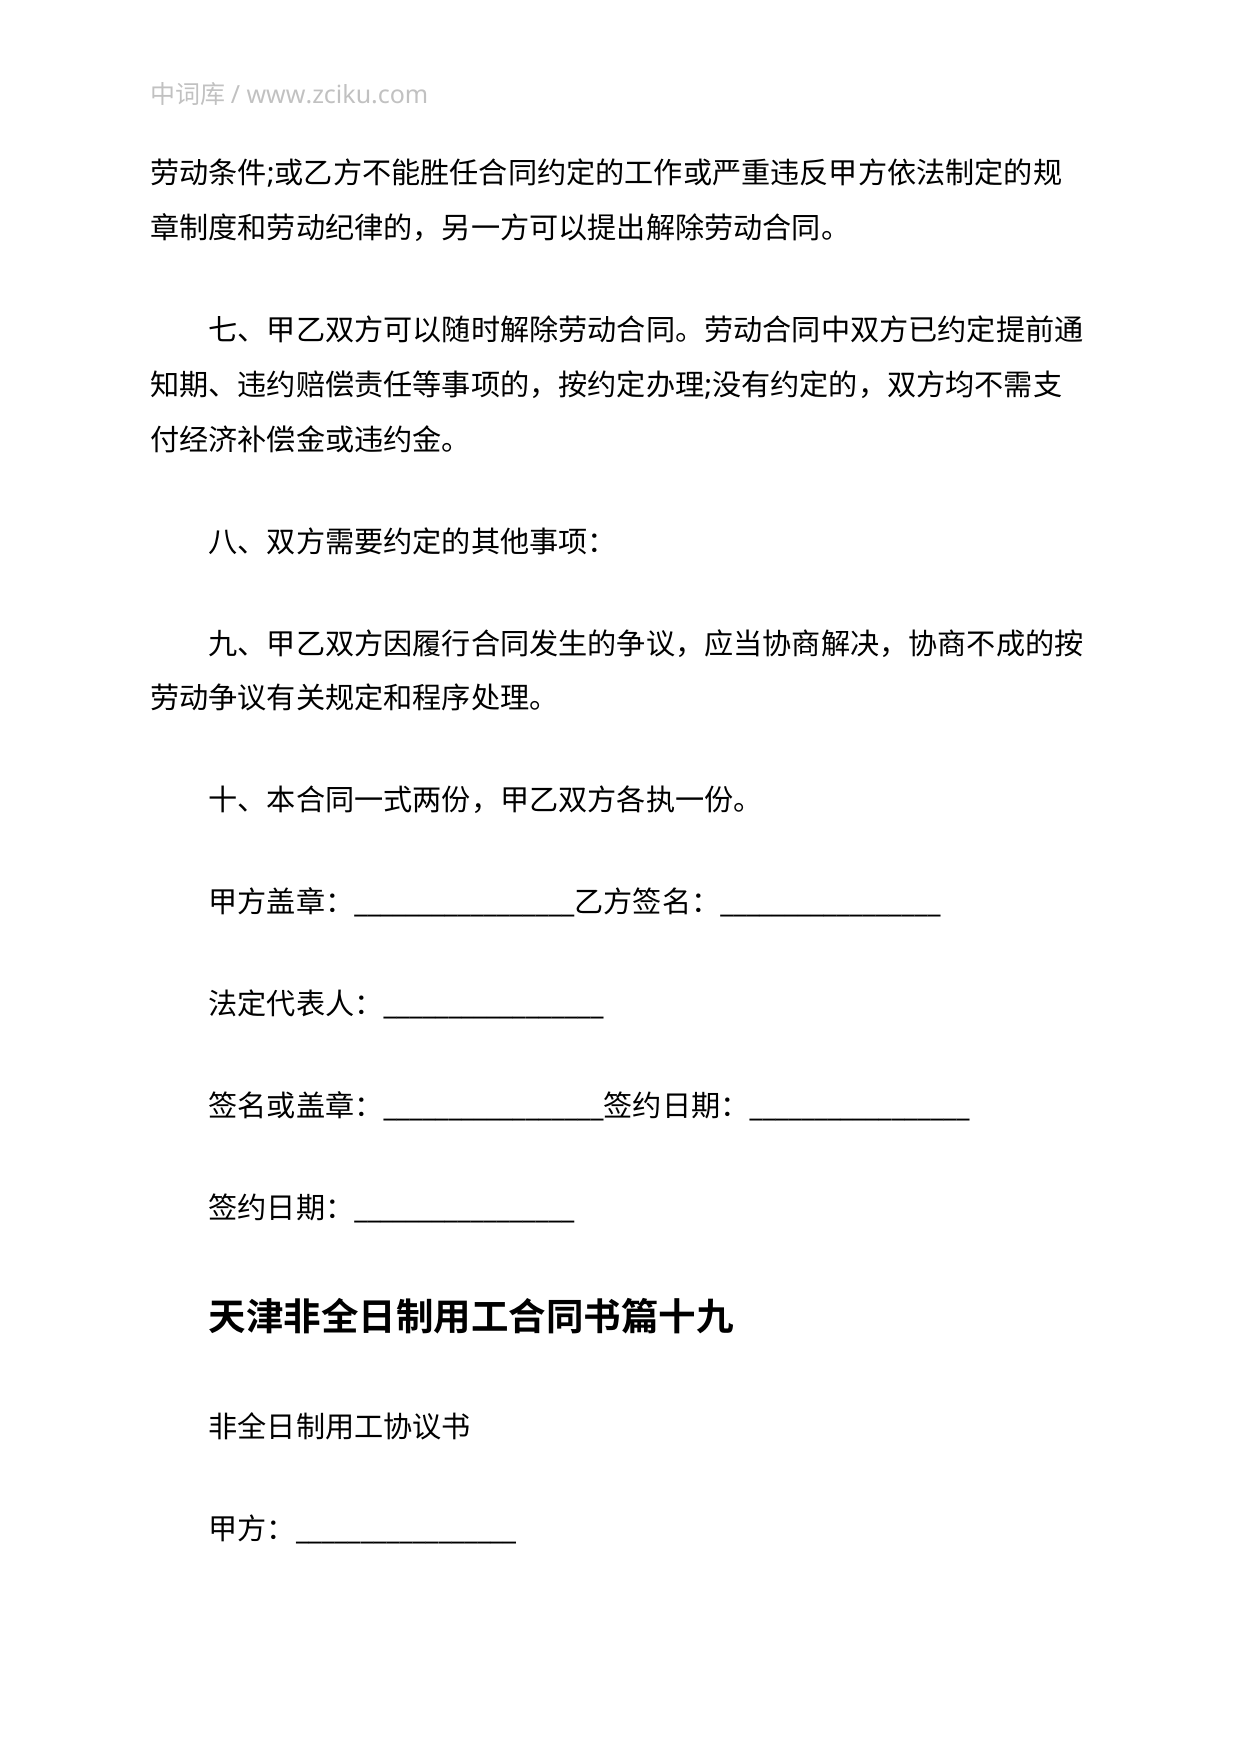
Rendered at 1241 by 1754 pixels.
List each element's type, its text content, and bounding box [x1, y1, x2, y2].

text 八、双方需要约定的其他事项： [150, 518, 1090, 561]
text 签约日期：_________________ [150, 1184, 1090, 1227]
text 法定代表人：_________________ [150, 981, 1090, 1023]
text 十、本合同一式两份，甲乙双方各执一份。 [150, 777, 1090, 819]
text 签名或盖章：_________________签约日期：_________________ [150, 1083, 1090, 1125]
text 九、甲乙双方因履行合同发生的争议，应当协商解决，协商不成的按劳动争议有关规定和程序处理。 [150, 620, 1090, 717]
text 甲方：_________________ [150, 1506, 1090, 1548]
text 七、甲乙双方可以随时解除劳动合同。劳动合同中双方已约定提前通知期、违约赔偿责任等事项的，按约定办理;没有约定的，双方均不需支付经济补偿金或违约金。 [150, 307, 1090, 459]
text 非全日制用工协议书 [150, 1404, 1090, 1446]
text 甲方盖章：_________________乙方签名：_________________ [150, 879, 1090, 921]
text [150, 150, 1090, 247]
text 天津非全日制用工合同书篇十九 [150, 1287, 1090, 1341]
